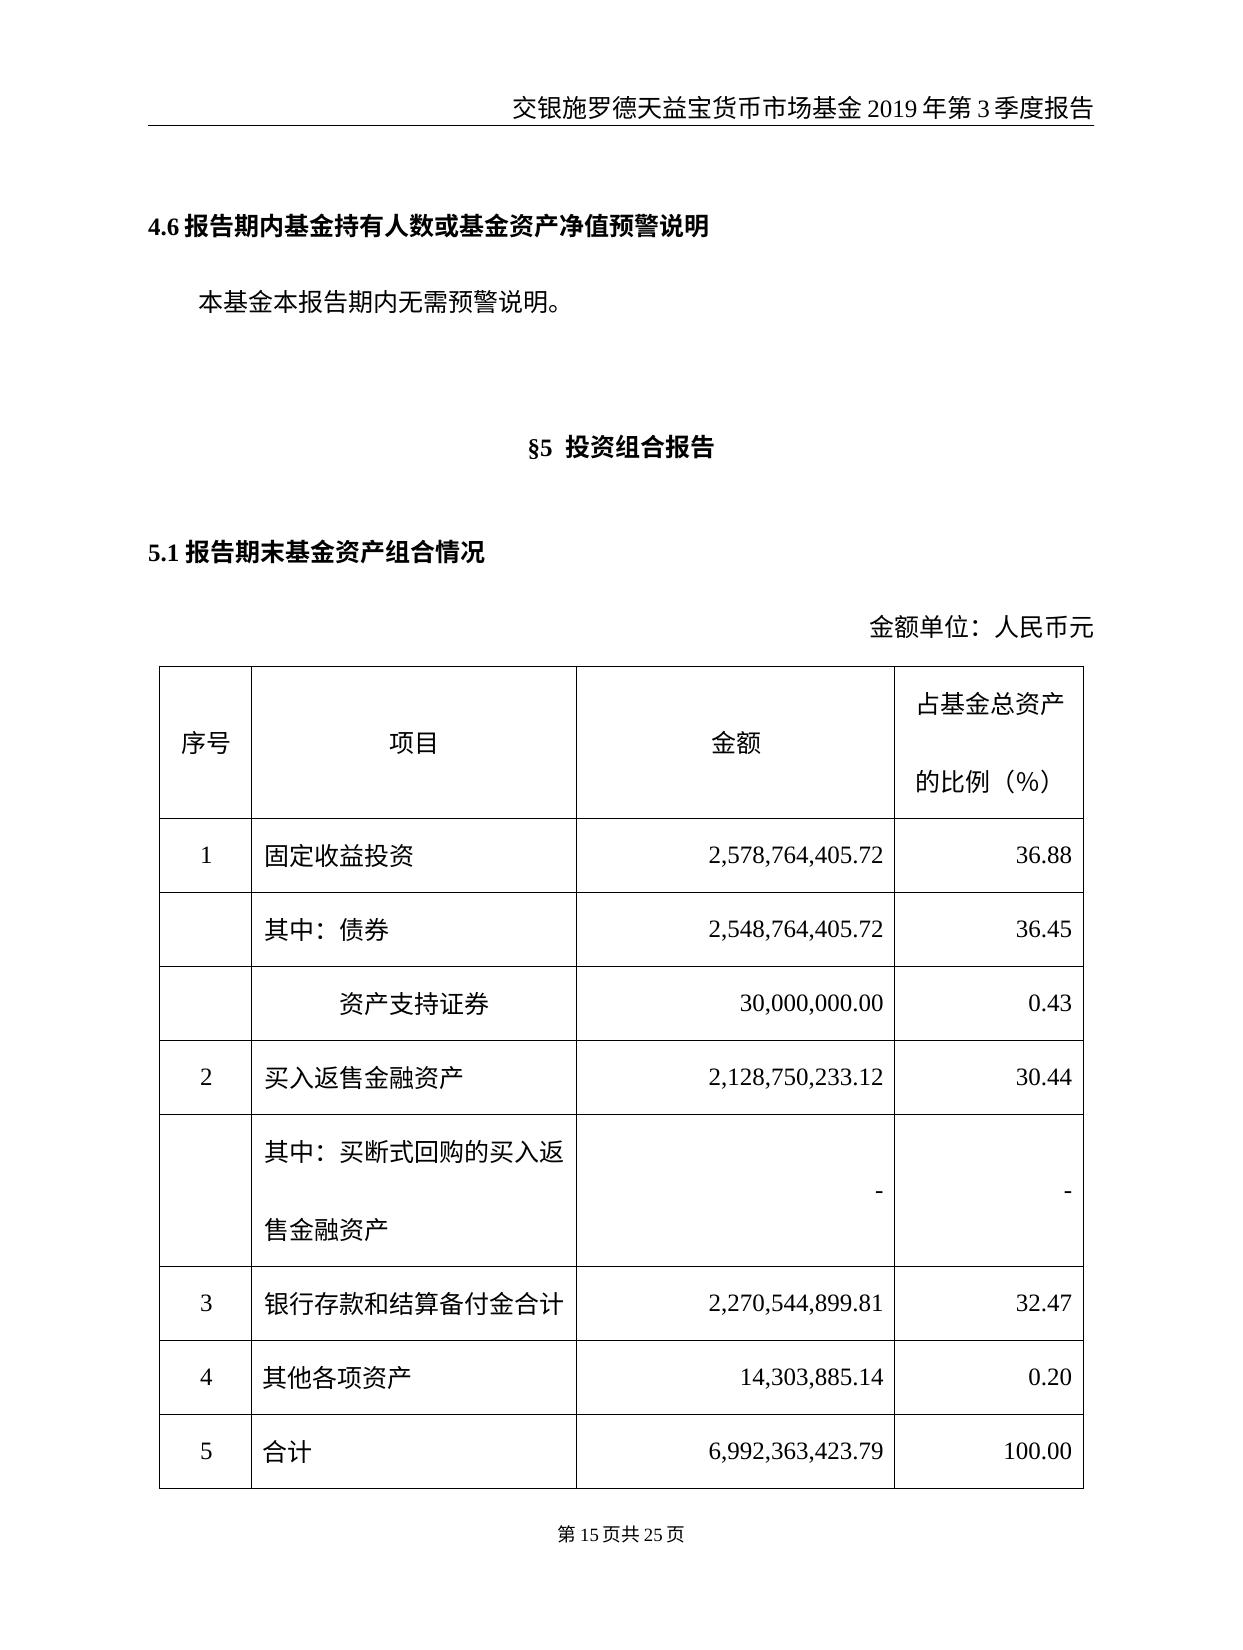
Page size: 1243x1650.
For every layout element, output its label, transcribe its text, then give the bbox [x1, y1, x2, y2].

table_header 金额 [577, 667, 894, 818]
table_cell 32.47 [895, 1267, 1083, 1340]
table_header 占基金总资产的比例（％） [895, 667, 1083, 818]
table_cell 1 [160, 819, 251, 892]
table_cell 2,270,544,899.81 [577, 1267, 894, 1340]
table_cell 其他各项资产 [252, 1341, 576, 1414]
table_cell 0.43 [895, 967, 1083, 1040]
table_cell 3 [160, 1267, 251, 1340]
table_cell 30.44 [895, 1041, 1083, 1114]
text 本基金本报告期内无需预警说明。 [148, 268, 1094, 333]
text 4.6报告期内基金持有人数或基金资产净值预警说明 [148, 192, 1094, 257]
table_cell 36.88 [895, 819, 1083, 892]
text 金额单位：人民币元 [148, 593, 1094, 658]
table_cell 30,000,000.00 [577, 967, 894, 1040]
table_cell [160, 967, 251, 1040]
table_cell 14,303,885.14 [577, 1341, 894, 1414]
table_cell 0.20 [895, 1341, 1083, 1414]
table_cell 2 [160, 1041, 251, 1114]
text 5.1 报告期末基金资产组合情况 [148, 518, 1094, 583]
table_cell - [895, 1115, 1083, 1266]
table_cell [160, 1115, 251, 1266]
table_cell 2,578,764,405.72 [577, 819, 894, 892]
table_cell 资产支持证券 [252, 967, 576, 1040]
table_cell 2,128,750,233.12 [577, 1041, 894, 1114]
table_cell 36.45 [895, 893, 1083, 966]
table_cell - [577, 1115, 894, 1266]
subtitle §5 投资组合报告 [148, 413, 1094, 478]
table_cell 其中：债券 [252, 893, 576, 966]
table_cell 其中：买断式回购的买入返售金融资产 [252, 1115, 576, 1266]
table_cell 2,548,764,405.72 [577, 893, 894, 966]
table_header 项目 [252, 667, 576, 818]
table_header 序号 [160, 667, 251, 818]
table_cell 4 [160, 1341, 251, 1414]
table_cell [160, 893, 251, 966]
table_cell 5 [160, 1415, 251, 1488]
table_cell 100.00 [895, 1415, 1083, 1488]
table_cell 固定收益投资 [252, 819, 576, 892]
table_cell 银行存款和结算备付金合计 [252, 1267, 576, 1340]
table_cell 买入返售金融资产 [252, 1041, 576, 1114]
table_cell 合计 [252, 1415, 576, 1488]
table_cell 6,992,363,423.79 [577, 1415, 894, 1488]
